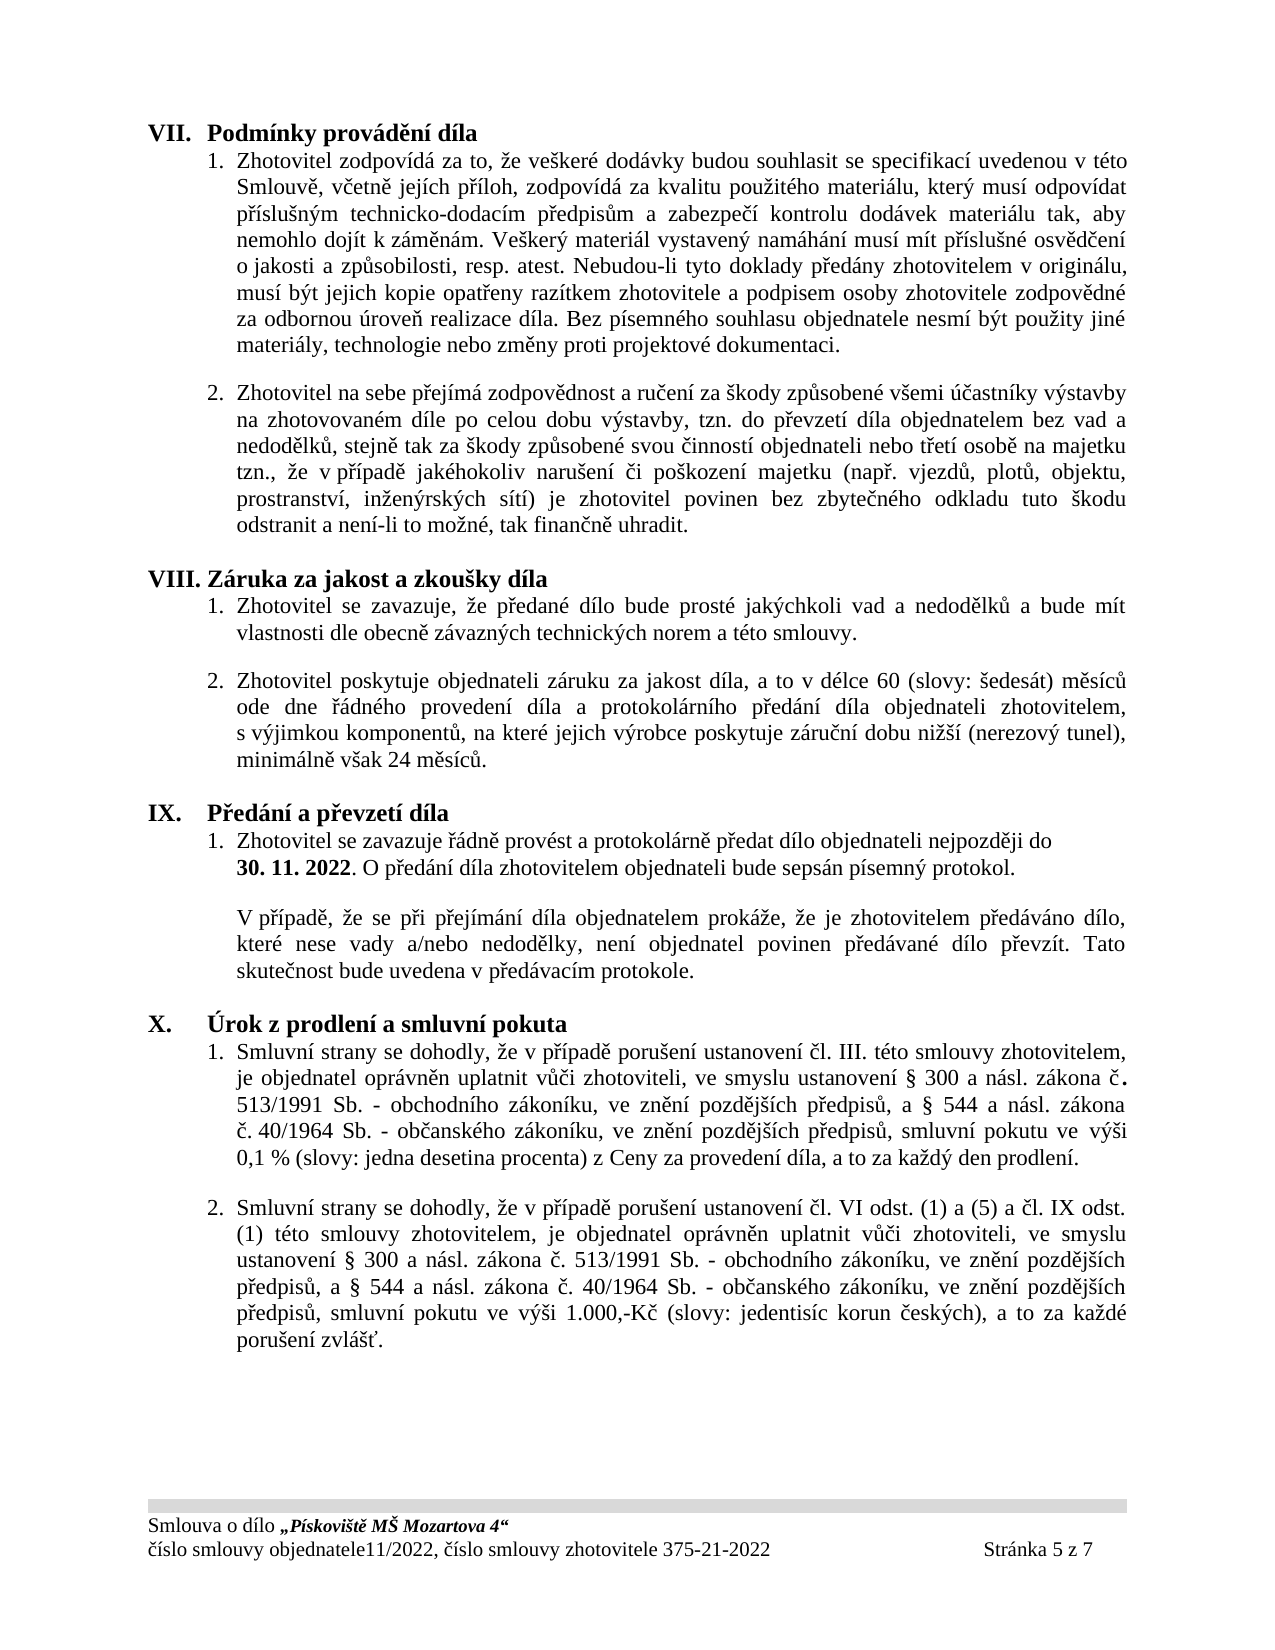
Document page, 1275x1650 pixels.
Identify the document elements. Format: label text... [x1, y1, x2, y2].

subtitle Zhotovitel na sebe přejímá zodpovědnost a ručení za škody způsobené všemi účastníky výstavby na zhotovovaném díle po celou dobu výstavby, tzn. do převzetí díla objednatelem bez vad a nedodělků, stejně tak za škody způsobené svou činností objednateli nebo třetí osobě na majetku tzn., že v případě jakéhokoliv narušení či poškození majetku (např. vjezdů, plotů, objektu, prostranství, inženýrských sítí) je zhotovitel povinen bez zbytečného odkladu tuto škodu odstranit a není-li to možné, tak finančně uhradit. [207, 379, 1127, 537]
subtitle Předání a převzetí díla [148, 798, 1127, 827]
subtitle Smluvní strany se dohodly, že v případě porušení ustanovení čl. VI odst. (1) a (5) a čl. IX odst. (1) této smlouvy zhotovitelem, je objednatel oprávněn uplatnit vůči zhotoviteli, ve smyslu ustanovení § násl. zákona č. 513/1991 Sb. - obchodního zákoníku, ve znění pozdějších předpisů, a § násl. zákona č. 40/1964 Sb. - občanského zákoníku, ve znění pozdějších předpisů, smluvní pokutu ve výši 1.000,-Kč (slovy: jedentisíc korun českých), a to za každé porušení zvlášť. [207, 1194, 1127, 1352]
subtitle Podmínky provádění díla [148, 118, 1127, 147]
subtitle 30. 11. 2022. O předání díla zhotovitelem objednateli bude sepsán písemný protokol. [236, 854, 1127, 880]
subtitle Smluvní strany se dohodly, že v případě porušení ustanovení čl. III. této smlouvy zhotovitelem, je objednatel oprávněn uplatnit vůči zhotoviteli, ve smyslu ustanovení § násl. zákona č. 513/1991 Sb. - obchodního zákoníku, ve znění pozdějších předpisů, a § násl. zákona č. 40/1964 Sb. - občanského zákoníku, ve znění pozdějších předpisů, smluvní pokutu ve výši 0,1 % (slovy: jedna desetina procenta) z Ceny za provedení díla, a to za každý den prodlení. [207, 1038, 1127, 1170]
subtitle Zhotovitel se zavazuje řádně provést a protokolárně předat dílo objednateli nejpozději do [207, 827, 1127, 854]
subtitle Zhotovitel se zavazuje, že předané dílo bude prosté jakýchkoli vad a nedodělků a bude mít vlastnosti dle obecně závazných technických norem a této smlouvy. [207, 592, 1127, 645]
subtitle Zhotovitel poskytuje objednateli záruku za jakost díla, a to v délce 60 (slovy: šedesát) měsíců ode dne řádného provedení díla a protokolárního předání díla objednateli zhotovitelem, s výjimkou komponentů, na které jejich výrobce poskytuje záruční dobu nižší (nerezový tunel), minimálně však 24 měsíců. [207, 667, 1127, 772]
subtitle V případě, že se při přejímání díla objednatelem prokáže, že je zhotovitelem předáváno dílo, které nese vady a/nebo nedodělky, není objednatel povinen předávané dílo převzít. Tato skutečnost bude uvedena v předávacím protokole. [236, 904, 1127, 983]
subtitle Záruka za jakost a zkoušky díla [148, 564, 1127, 592]
subtitle Úrok z prodlení a smluvní pokuta [148, 1009, 1127, 1038]
subtitle Zhotovitel zodpovídá za to, že veškeré dodávky budou souhlasit se specifikací uvedenou v této Smlouvě, včetně jejích příloh, zodpovídá za kvalitu použitého materiálu, který musí odpovídat příslušným technicko-dodacím předpisům a zabezpečí kontrolu dodávek materiálu tak, aby nemohlo dojít k záměnám. Veškerý materiál vystavený namáhání musí mít příslušné osvědčení o jakosti a způsobilosti, resp. atest. Nebudou-li tyto doklady předány zhotovitelem v originálu, musí být jejich kopie opatřeny razítkem zhotovitele a podpisem osoby zhotovitele zodpovědné za odbornou úroveň realizace díla. Bez písemného souhlasu objednatele nesmí být použity jiné materiály, technologie nebo změny proti projektové dokumentaci. [207, 147, 1127, 358]
